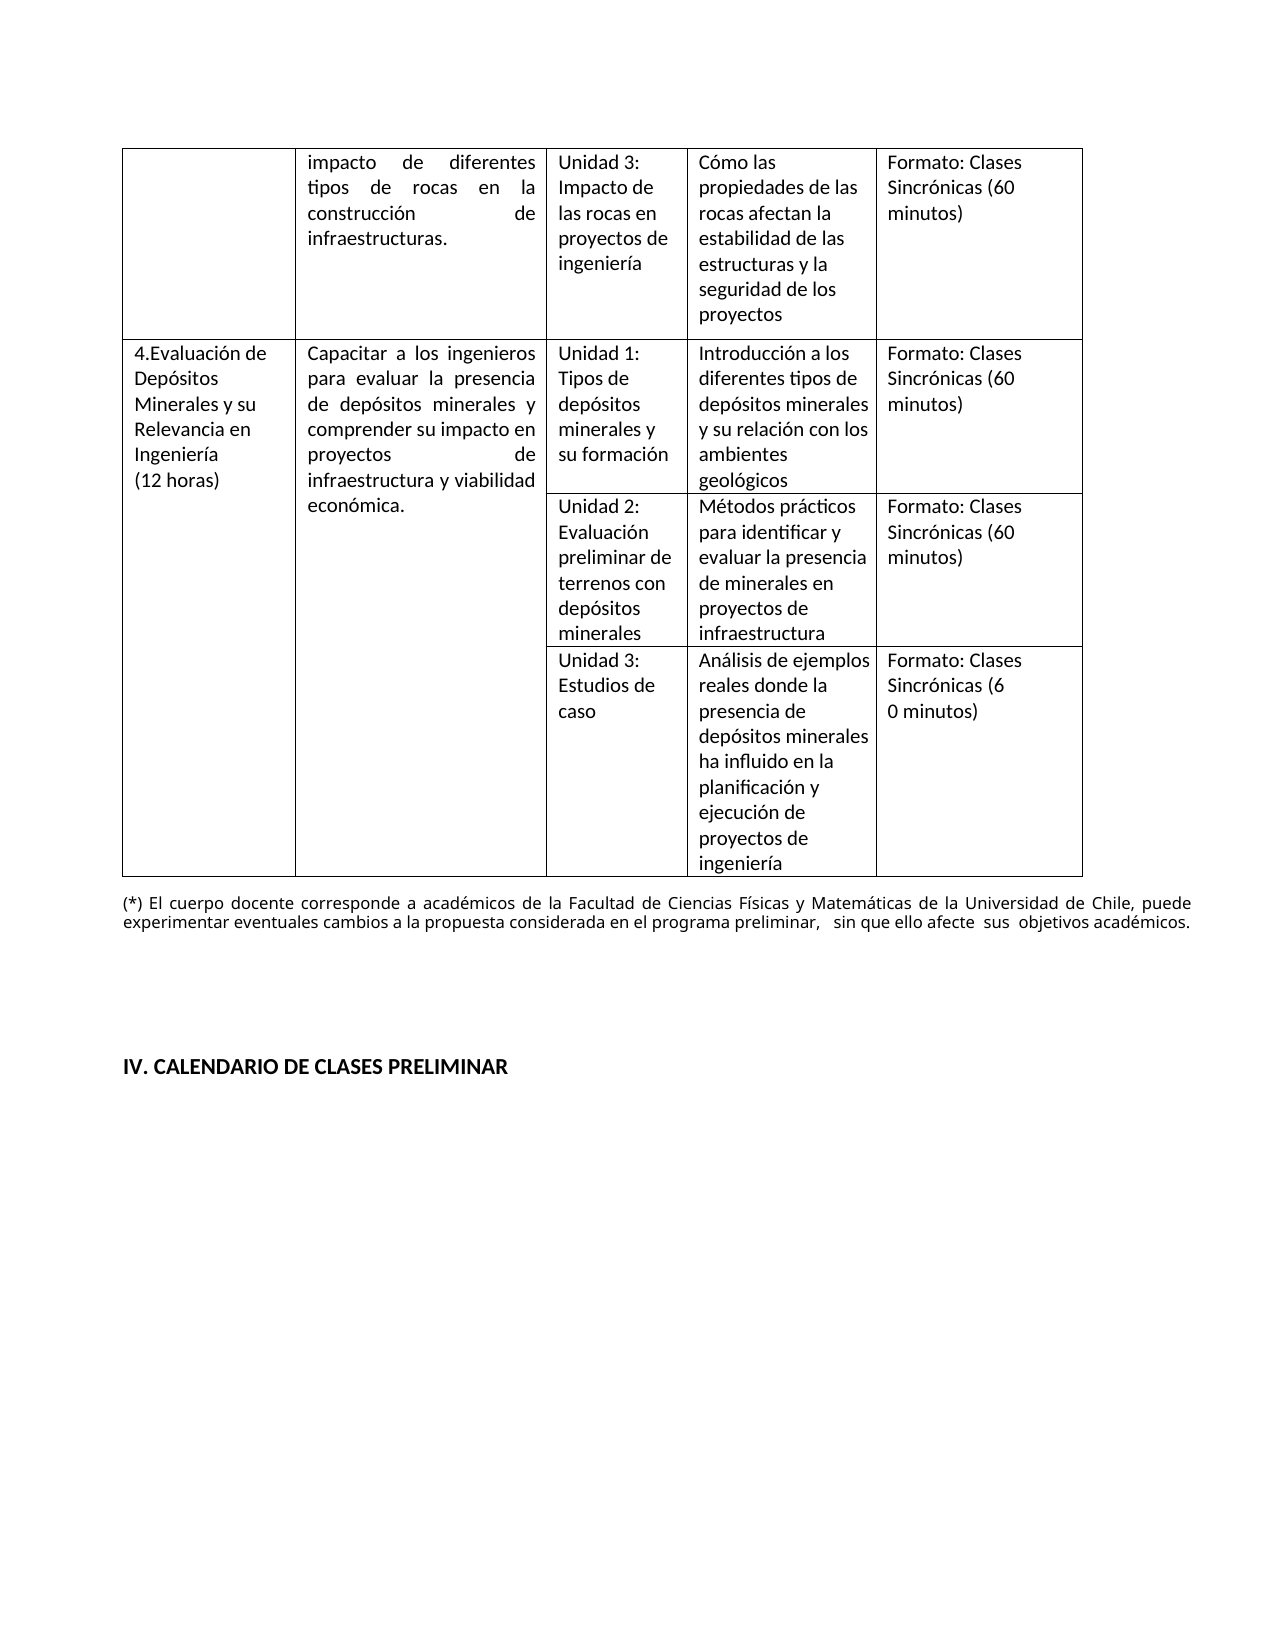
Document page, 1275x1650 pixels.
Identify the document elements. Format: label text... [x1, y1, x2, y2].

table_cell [877, 149, 1082, 339]
table_cell Unidad 2: Evaluación preliminar de terrenos con depósitos minerales [547, 494, 687, 646]
table_cell Análisis de ejemplos reales donde la presencia de depósitos minerales ha influido en la planificación y ejecución de proyectos de ingeniería [688, 647, 876, 876]
text IV. CALENDARIO DE CLASES PRELIMINAR [123, 1060, 1194, 1078]
table_cell Unidad 3: Impacto de las rocas en proyectos de ingeniería [547, 149, 687, 339]
table_cell Unidad 1: Tipos de depósitos minerales y su formación [547, 340, 687, 492]
table_cell 4.Evaluación de Depósitos Minerales y su Relevancia en Ingeniería (12 horas) [123, 340, 295, 876]
table_cell Capacitar a los ingenieros para evaluar la presencia de depósitos minerales y comprender su impacto en proyectos de infraestructura y viabilidad económica. [296, 340, 546, 876]
text (*) El cuerpo docente corresponde a académicos de la Facultad de Ciencias Físicas y Matemáticas de la Universidad de Chile, puede experimentar eventuales cambios a la propuesta considerada en el programa preliminar, sin que ello afecte sus objetivos académicos. [123, 895, 1194, 932]
table_cell Métodos prácticos para identificar y evaluar la presencia de minerales en proyectos de infraestructura [688, 494, 876, 646]
table_cell Formato: Clases Sincrónicas (60 minutos) [877, 494, 1082, 646]
table_cell Unidad 3: Estudios de caso [547, 647, 687, 876]
table_cell Cómo las propiedades de las rocas afectan la estabilidad de las estructuras y la seguridad de los proyectos [688, 149, 876, 339]
table_cell Formato: Clases Sincrónicas (60 minutos) [877, 340, 1082, 492]
table_cell Introducción a los diferentes tipos de depósitos minerales y su relación con los ambientes geológicos [688, 340, 876, 492]
table_cell Formato: Clases Sincrónicas (6 0 minutos) [877, 647, 1082, 876]
